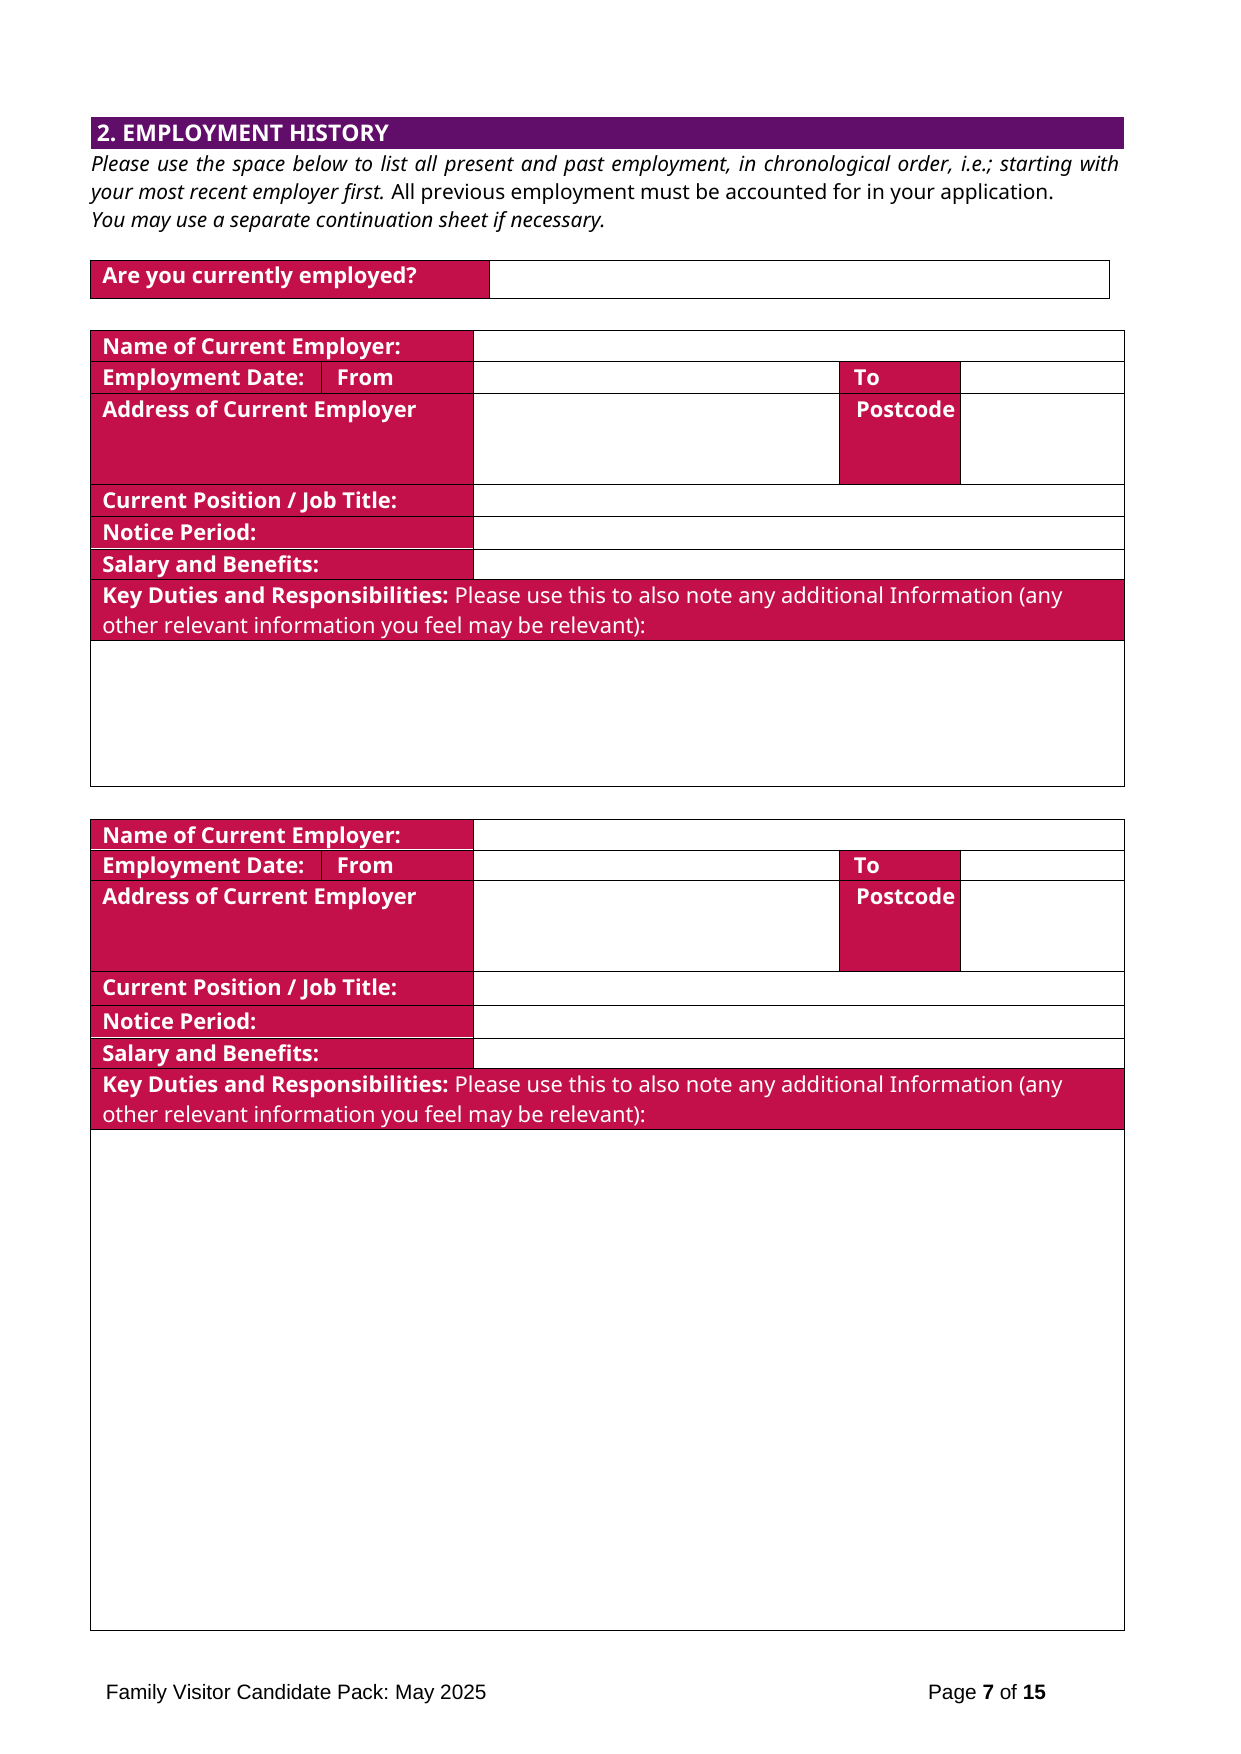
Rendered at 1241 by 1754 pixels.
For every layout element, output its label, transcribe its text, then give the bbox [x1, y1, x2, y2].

table_cell [474, 851, 839, 880]
table_cell From [322, 851, 473, 880]
text Please use the space below to list all present and past employment, in chronological order, i.e.; starting with your most recent employer first. All previous employment must be accounted for in your application. [91, 149, 1124, 206]
table_cell Salary and Benefits: [91, 550, 473, 579]
table_cell Postcode [840, 394, 960, 484]
table_cell [474, 517, 1124, 548]
table_header Are you currently employed? [91, 261, 489, 298]
table_cell Address of Current Employer [91, 394, 473, 484]
table_cell Key Duties and Responsibilities: Please use this to also note any additional Information (any other relevant information you feel may be relevant): [91, 1069, 1124, 1129]
table_cell [961, 851, 1124, 880]
table_cell [474, 394, 839, 484]
table_cell [961, 394, 1124, 484]
table_header Name of Current Employer: [91, 331, 473, 361]
table_cell [91, 1130, 1124, 1630]
table_cell [91, 641, 1124, 786]
table_cell Employment Date: [91, 851, 321, 880]
table_cell To [840, 362, 960, 393]
table_cell [961, 881, 1124, 971]
table_cell [474, 362, 839, 393]
text You may use a separate continuation sheet if necessary. [91, 206, 1137, 234]
text 2. EMPLOYMENT HISTORY [91, 117, 1124, 149]
table_cell [474, 550, 1124, 579]
table_cell Current Position / Job Title: [91, 485, 473, 516]
table_cell Address of Current Employer [91, 881, 473, 971]
table_cell Key Duties and Responsibilities: Please use this to also note any additional Information (any other relevant information you feel may be relevant): [91, 580, 1124, 640]
table_cell [474, 1039, 1124, 1068]
table_cell From [322, 362, 473, 393]
table_cell [474, 972, 1124, 1005]
table_cell [474, 1006, 1124, 1037]
table_cell Postcode [840, 881, 960, 971]
table_cell Current Position / Job Title: [91, 972, 473, 1005]
table_header [474, 331, 1124, 361]
table_cell Notice Period: [91, 1006, 473, 1037]
table_cell Employment Date: [91, 362, 321, 393]
table_cell [474, 485, 1124, 516]
table_cell Notice Period: [91, 517, 473, 548]
table_cell [961, 362, 1124, 393]
table_cell To [840, 851, 960, 880]
table_header Name of Current Employer: [91, 820, 473, 849]
table_cell [474, 881, 839, 971]
table_cell Salary and Benefits: [91, 1039, 473, 1068]
table_header [474, 820, 1124, 849]
table_header [490, 261, 1109, 298]
